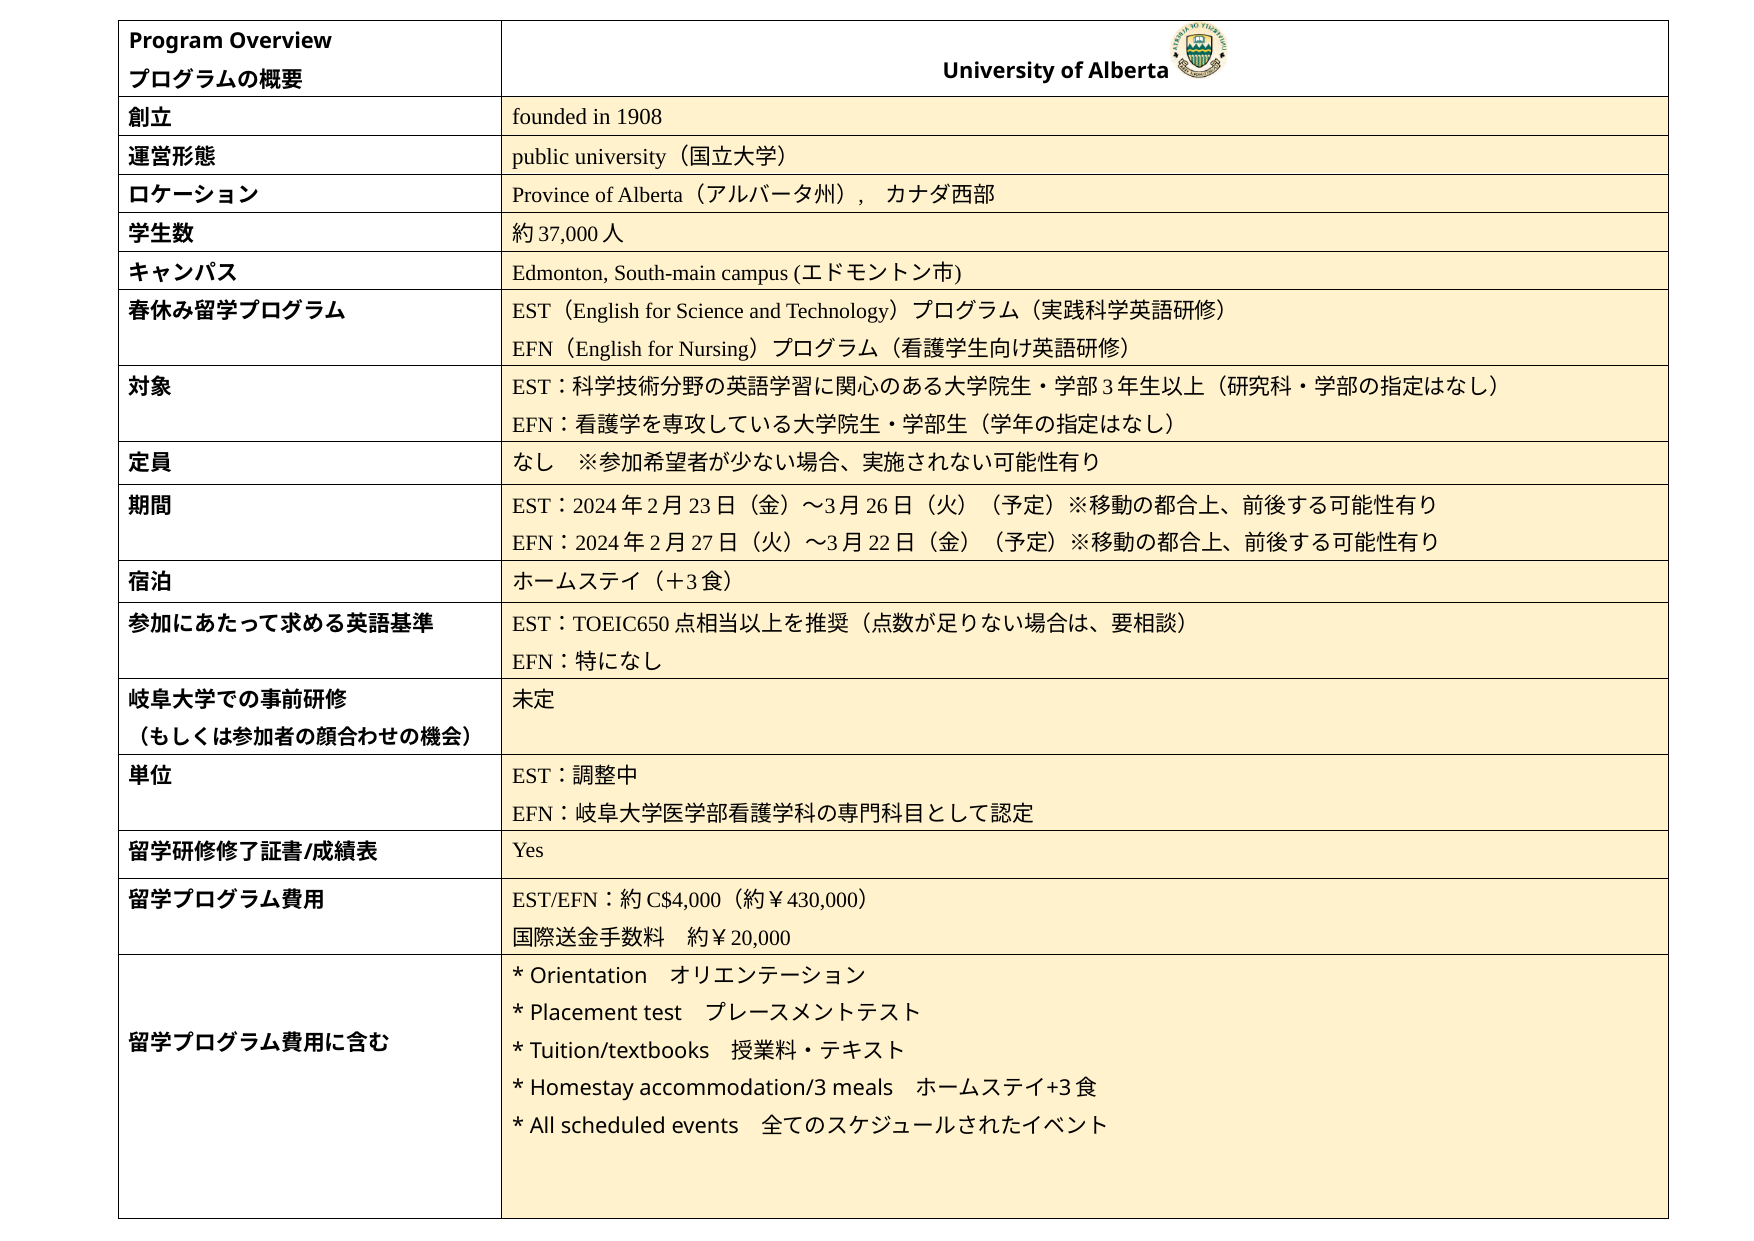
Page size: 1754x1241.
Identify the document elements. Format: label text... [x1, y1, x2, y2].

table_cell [502, 955, 1668, 1218]
table_cell ロケーション [119, 175, 501, 212]
table_cell 約37,000人 [502, 213, 1668, 251]
table_cell 運営形態 [119, 136, 501, 173]
table_cell 留学研修修了証書/成績表 [119, 831, 501, 878]
table_cell 単位 [119, 755, 501, 830]
table_cell EST：2024年2月23日（金）～3月26日（火）（予定）※移動の都合上、前後する可能性有り EFN：2024年2月27日（火）～3月22日（金）（予定）※移動の都合上、前後する可能性有り [502, 485, 1668, 560]
table_cell 定員 [119, 442, 501, 484]
table_cell public university（国立大学） [502, 136, 1668, 173]
table_cell 未定 [502, 679, 1668, 754]
table_cell Province of Alberta（アルバータ州）, カナダ西部 [502, 175, 1668, 212]
table_header University of Alberta [502, 21, 1668, 96]
table_cell 対象 [119, 366, 501, 441]
table_cell EST：調整中 EFN：岐阜大学医学部看護学科の専門科目として認定 [502, 755, 1668, 830]
table_cell 学生数 [119, 213, 501, 251]
table_cell Edmonton, South-main campus (エドモントン市) [502, 252, 1668, 289]
table_cell キャンパス [119, 252, 501, 289]
table_cell 参加にあたって求める英語基準 [119, 603, 501, 678]
table_cell Yes [502, 831, 1668, 878]
table_cell 創立 [119, 97, 501, 135]
table_cell なし ※参加希望者が少ない場合、実施されない可能性有り [502, 442, 1668, 484]
table_header Program Overview プログラムの概要 [119, 21, 501, 96]
table_cell EST/EFN：約C$4,000（約￥430,000） 国際送金手数料 約￥20,000 [502, 879, 1668, 954]
picture [1169, 21, 1228, 79]
table_cell founded in 1908 [502, 97, 1668, 135]
table_cell 春休み留学プログラム [119, 290, 501, 365]
table_cell 宿泊 [119, 561, 501, 602]
table_cell 留学プログラム費用 [119, 879, 501, 954]
table_cell 岐阜大学での事前研修 （もしくは参加者の顔合わせの機会） [119, 679, 501, 754]
table_cell EST（English for Science and Technology）プログラム（実践科学英語研修） EFN（English for Nursing）プログラム（看護学生向け英語研修） [502, 290, 1668, 365]
table_cell 留学プログラム費用に含む [119, 955, 501, 1218]
table_cell 期間 [119, 485, 501, 560]
table_cell EST：TOEIC650点相当以上を推奨（点数が足りない場合は、要相談） EFN：特になし [502, 603, 1668, 678]
table_cell EST：科学技術分野の英語学習に関心のある大学院生・学部3年生以上（研究科・学部の指定はなし） EFN：看護学を専攻している大学院生・学部生（学年の指定はなし） [502, 366, 1668, 441]
table_cell ホームステイ（＋3食） [502, 561, 1668, 602]
